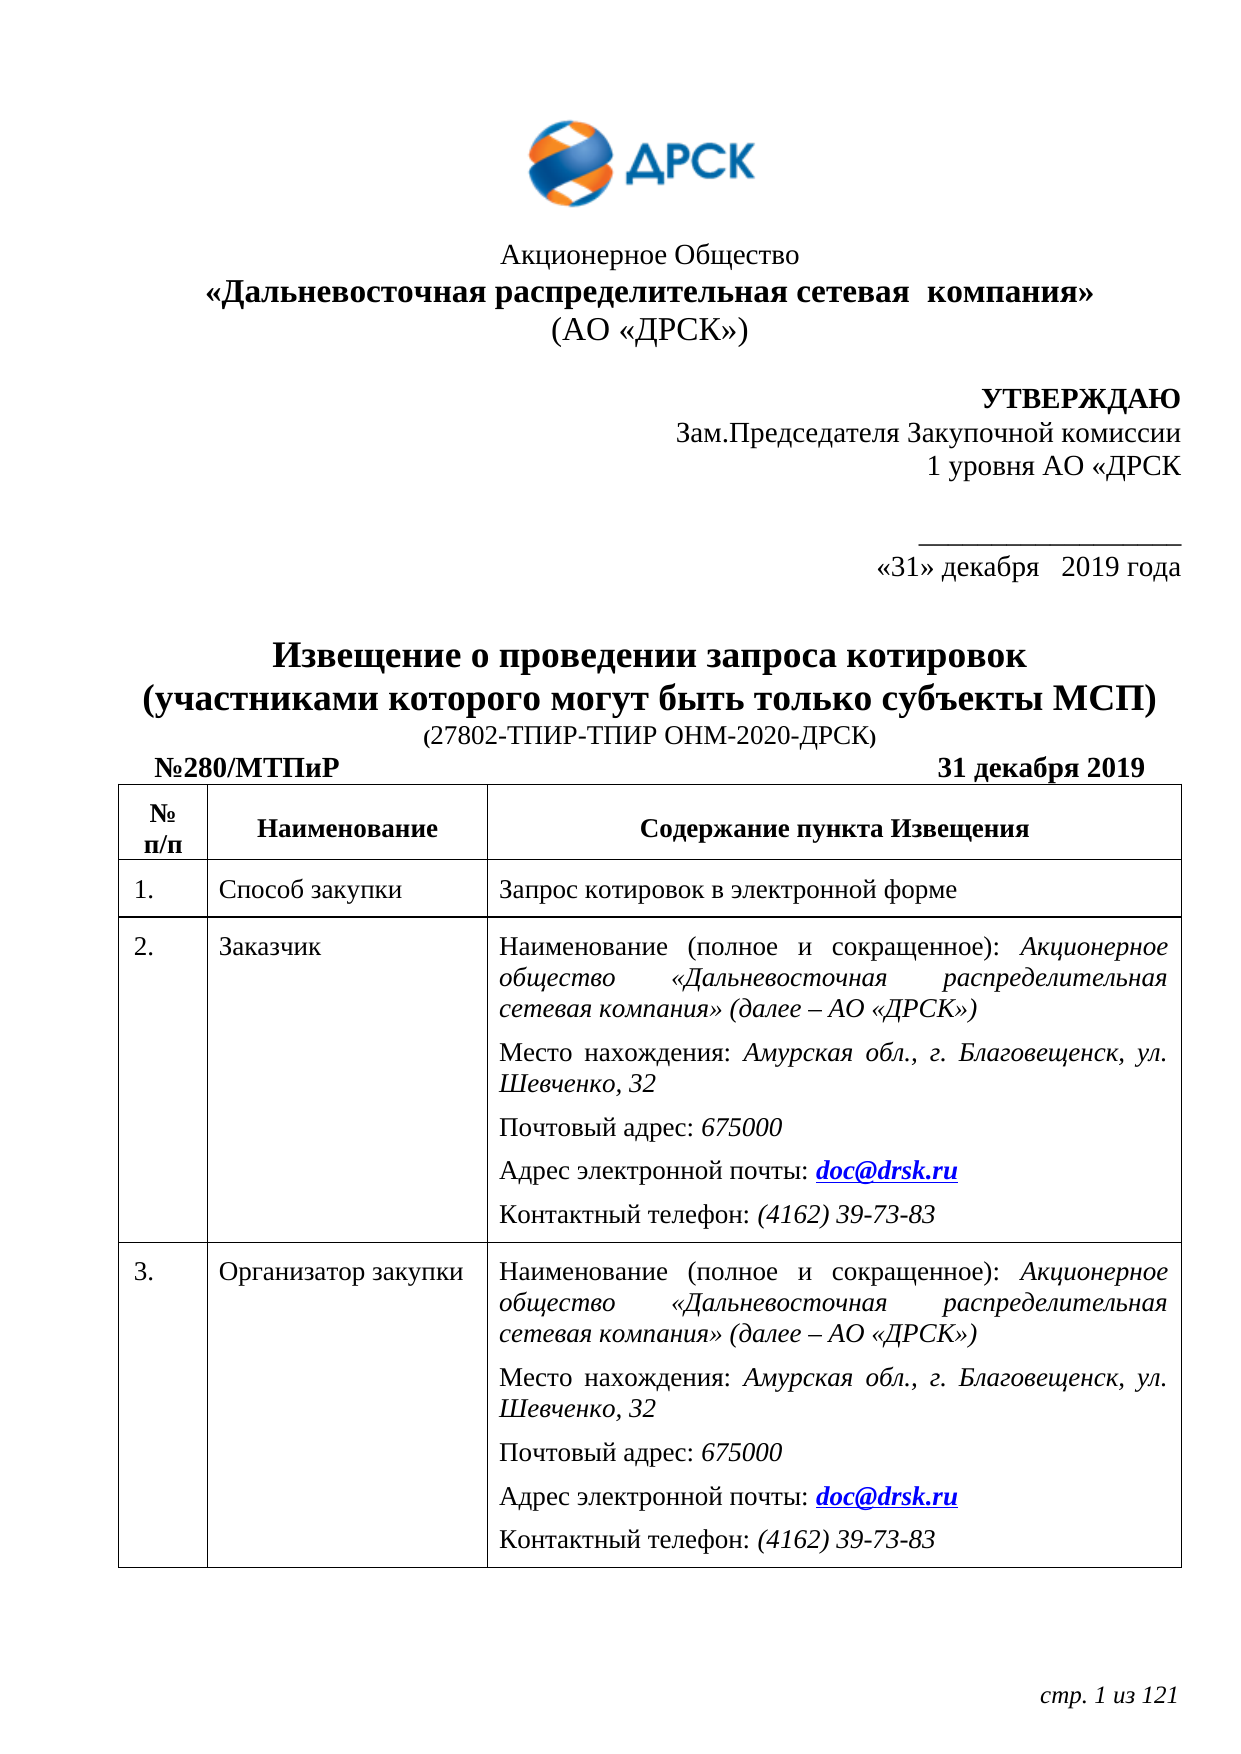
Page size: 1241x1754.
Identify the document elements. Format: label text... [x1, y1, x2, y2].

text «31» декабря 2019 года [575, 549, 1181, 582]
table_cell Организатор закупки [208, 1243, 487, 1567]
text __________________ [474, 515, 1181, 549]
table_header Содержание пункта Извещения [488, 785, 1181, 859]
table_cell Заказчик [208, 918, 487, 1242]
text Зам.Председателя Закупочной комиссии [474, 415, 1181, 448]
text Извещение о проведении запроса котировок (участниками которого могут быть только субъекты МСП) [118, 632, 1181, 719]
table_header № п/п [119, 785, 207, 859]
text (АО «ДРСК») [118, 309, 1181, 348]
table_cell Наименование (полное и сокращенное): Акционерное общество «Дальневосточная распределительная сетевая компания» (далее – АО «ДРСК») Место нахождения: Амурская обл., г. Благовещенск, ул. Шевченко, 32 Почтовый адрес: 675000 Адрес электронной почты: doc@drsk.ru Контактный телефон: (4162) 39-73-83 [488, 1243, 1181, 1567]
text №280/МТПиР 31 декабря 2019 [118, 750, 1181, 783]
table_cell [119, 1243, 207, 1567]
text Акционерное Общество [118, 237, 1181, 271]
table_header Наименование [208, 785, 487, 859]
table_cell [119, 860, 207, 916]
table_cell Запрос котировок в электронной форме [488, 860, 1181, 916]
table_cell Способ закупки [208, 860, 487, 916]
picture [525, 118, 774, 209]
text (27802-ТПИР-ТПИР ОНМ-2020-ДРСК) [118, 719, 1181, 750]
table_cell Наименование (полное и сокращенное): Акционерное общество «Дальневосточная распределительная сетевая компания» (далее – АО «ДРСК») Место нахождения: Амурская обл., г. Благовещенск, ул. Шевченко, 32 Почтовый адрес: 675000 Адрес электронной почты: doc@drsk.ru Контактный телефон: (4162) 39-73-83 [488, 918, 1181, 1242]
text УТВЕРЖДАЮ [474, 381, 1181, 415]
text 1 уровня АО «ДРСК [474, 448, 1181, 482]
table_cell [119, 918, 207, 1242]
text «Дальневосточная распределительная сетевая компания» [118, 271, 1181, 309]
